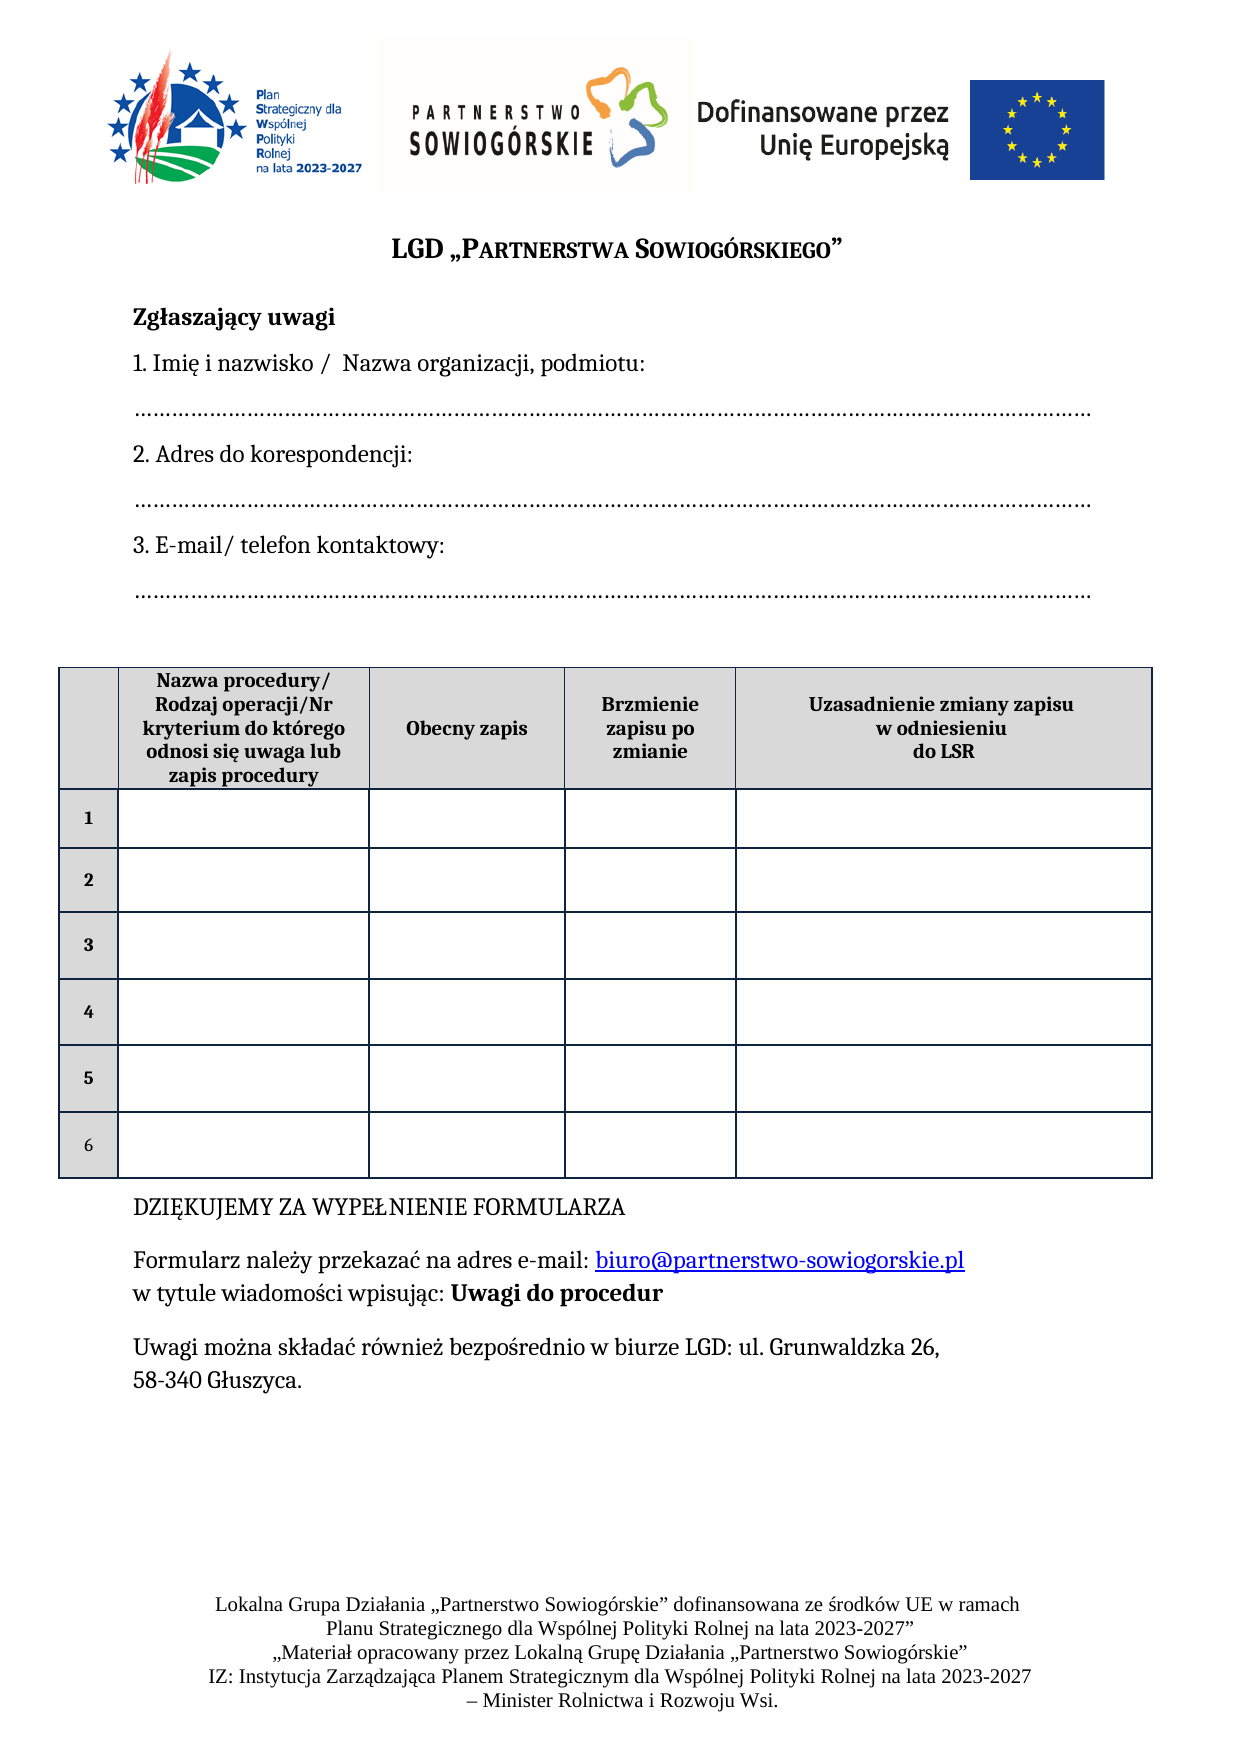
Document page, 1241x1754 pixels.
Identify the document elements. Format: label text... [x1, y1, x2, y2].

text ……………………………………………………………………………………………………………………………………… [133, 394, 1107, 423]
table_cell [737, 913, 1151, 978]
table_header Nazwa procedury/ Rodzaj operacji/Nr kryterium do którego odnosi się uwaga lub zapis procedury [119, 668, 369, 788]
table_cell 4 [60, 980, 117, 1044]
table_cell [566, 790, 735, 847]
table_cell 5 [60, 1046, 117, 1111]
table_cell [119, 790, 368, 847]
table_cell [566, 980, 735, 1044]
table_cell [119, 913, 368, 978]
table_cell [119, 1046, 368, 1111]
text ……………………………………………………………………………………………………………………………………… [133, 576, 1107, 605]
table_cell [370, 1113, 564, 1177]
text 1. Imię i nazwisko / Nazwa organizacji, podmiotu: [133, 348, 1107, 377]
text LGD „Partnerstwa Sowiogórskiego” [133, 232, 1107, 299]
text 2. Adres do korespondencji: [133, 439, 1107, 468]
table_cell [737, 980, 1151, 1044]
table_cell [119, 849, 368, 911]
table_cell [737, 1046, 1151, 1111]
text Uwagi można składać również bezpośrednio w biurze LGD: ul. Grunwaldzka 26, 58-340 Głuszyca. [133, 1333, 1107, 1395]
table_cell [737, 790, 1151, 847]
table_header Brzmienie zapisu po zmianie [565, 668, 735, 788]
table_header [60, 668, 118, 788]
text ……………………………………………………………………………………………………………………………………… [133, 485, 1107, 514]
table_cell [119, 1113, 368, 1177]
table_cell [370, 1046, 564, 1111]
table_cell 1 [60, 790, 117, 847]
text Zgłaszający uwagi [133, 303, 1107, 332]
table_cell [566, 849, 735, 911]
table_cell [566, 1113, 735, 1177]
table_cell [370, 849, 564, 911]
table_cell [119, 980, 368, 1044]
text DZIĘKUJEMY ZA WYPEŁNIENIE FORMULARZA [133, 1192, 1107, 1221]
table_cell [566, 1046, 735, 1111]
table_header Uzasadnienie zmiany zapisu w odniesieniu do LSR [736, 668, 1151, 788]
table_cell [737, 849, 1151, 911]
table_cell 2 [60, 849, 117, 911]
table_cell [370, 790, 564, 847]
table_cell [370, 913, 564, 978]
table_cell 3 [60, 913, 117, 978]
table_cell [566, 913, 735, 978]
text 3. E-mail/ telefon kontaktowy: [133, 531, 1107, 559]
text Formularz należy przekazać na adres e-mail: biuro@partnerstwo-sowiogorskie.pl w tytule wiadomości wpisując: Uwagi do procedur [133, 1246, 1107, 1308]
table_header Obecny zapis [370, 668, 564, 788]
table_cell 6 [60, 1113, 117, 1177]
picture [73, 29, 1108, 193]
table_cell [370, 980, 564, 1044]
table_cell [737, 1113, 1151, 1177]
